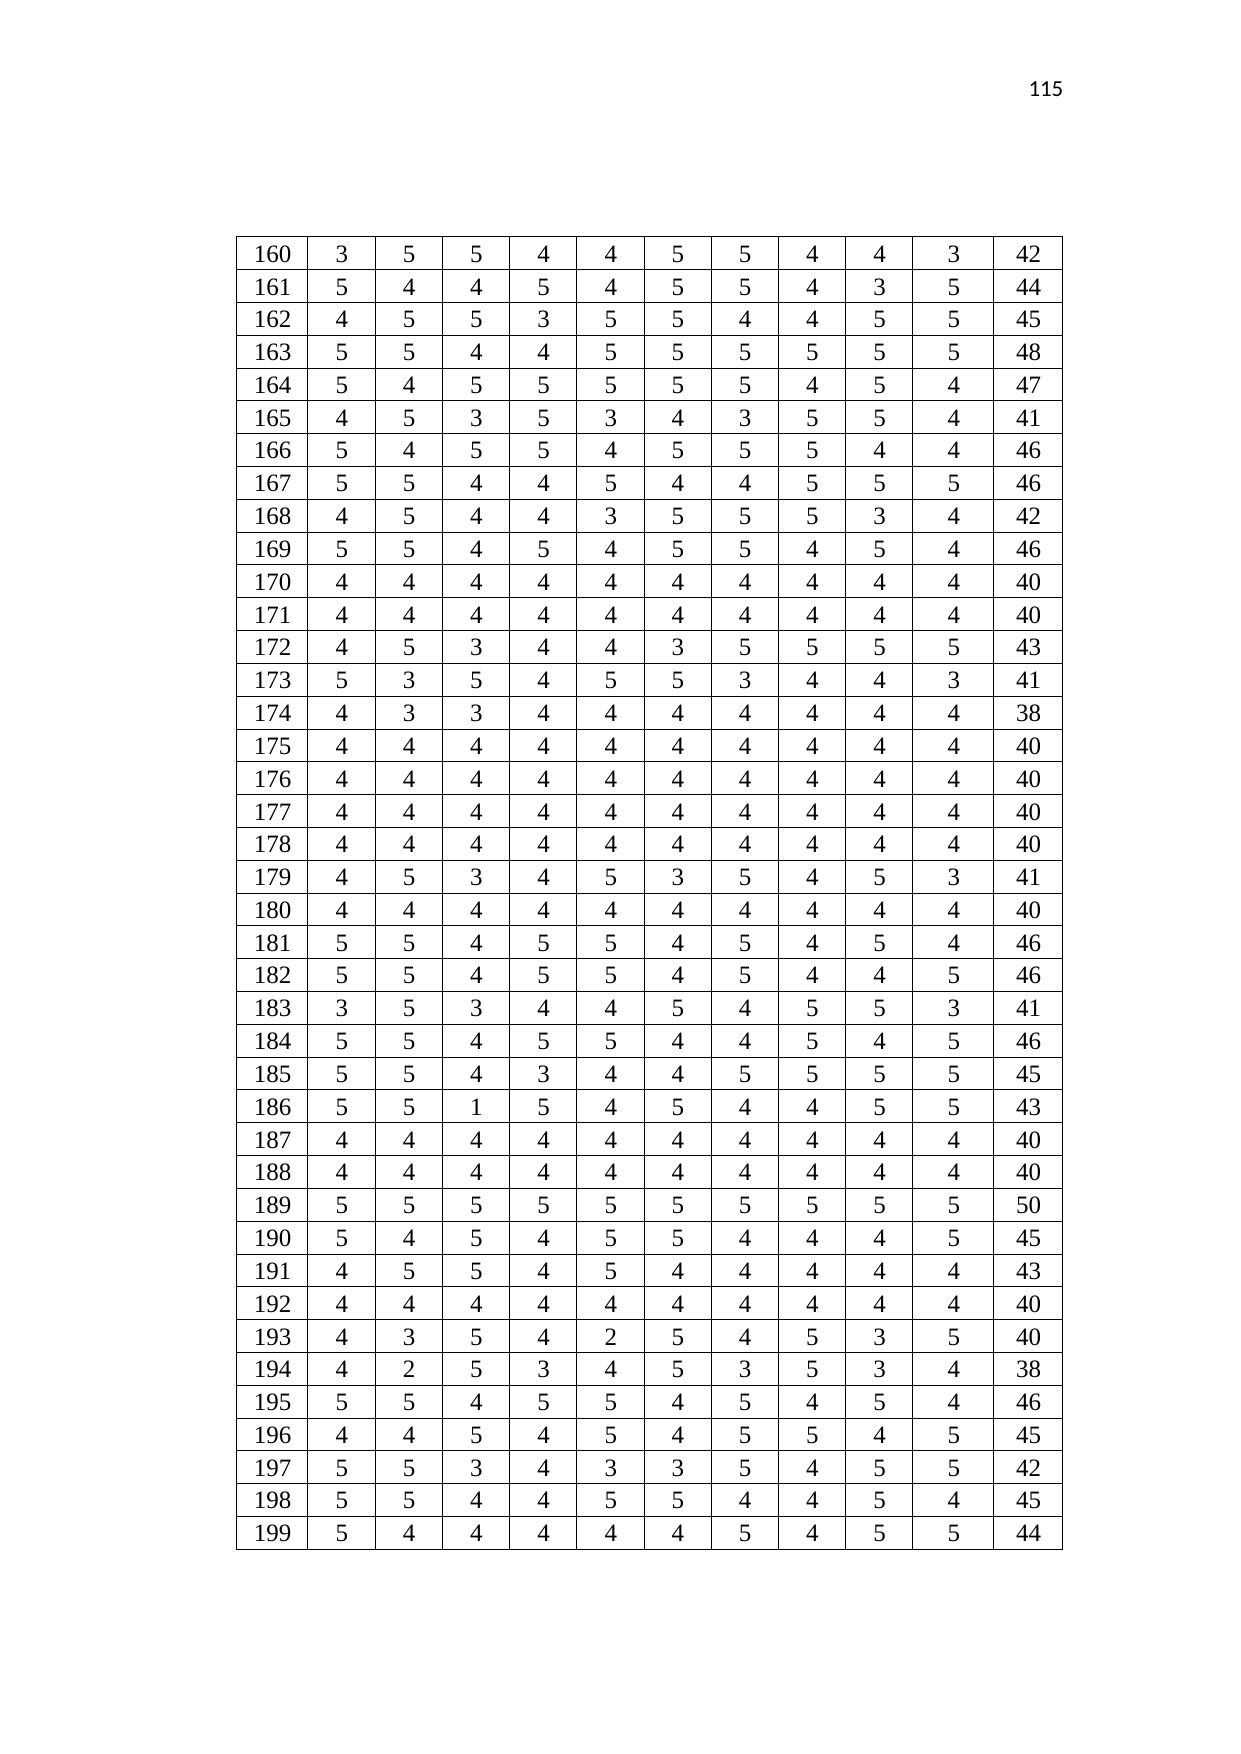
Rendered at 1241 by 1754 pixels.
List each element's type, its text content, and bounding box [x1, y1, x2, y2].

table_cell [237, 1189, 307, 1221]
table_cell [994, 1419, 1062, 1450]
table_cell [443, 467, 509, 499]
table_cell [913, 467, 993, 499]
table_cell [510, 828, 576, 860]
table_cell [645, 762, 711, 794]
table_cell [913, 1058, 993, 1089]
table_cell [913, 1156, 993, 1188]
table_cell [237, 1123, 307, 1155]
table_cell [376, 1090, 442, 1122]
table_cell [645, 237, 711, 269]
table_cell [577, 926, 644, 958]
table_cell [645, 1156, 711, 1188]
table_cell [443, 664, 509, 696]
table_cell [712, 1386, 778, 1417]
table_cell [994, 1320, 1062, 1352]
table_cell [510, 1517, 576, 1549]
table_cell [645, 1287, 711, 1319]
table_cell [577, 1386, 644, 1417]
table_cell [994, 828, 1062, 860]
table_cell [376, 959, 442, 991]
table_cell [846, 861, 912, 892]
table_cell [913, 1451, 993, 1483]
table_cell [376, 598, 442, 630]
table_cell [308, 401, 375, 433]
table_cell 4 [577, 237, 644, 269]
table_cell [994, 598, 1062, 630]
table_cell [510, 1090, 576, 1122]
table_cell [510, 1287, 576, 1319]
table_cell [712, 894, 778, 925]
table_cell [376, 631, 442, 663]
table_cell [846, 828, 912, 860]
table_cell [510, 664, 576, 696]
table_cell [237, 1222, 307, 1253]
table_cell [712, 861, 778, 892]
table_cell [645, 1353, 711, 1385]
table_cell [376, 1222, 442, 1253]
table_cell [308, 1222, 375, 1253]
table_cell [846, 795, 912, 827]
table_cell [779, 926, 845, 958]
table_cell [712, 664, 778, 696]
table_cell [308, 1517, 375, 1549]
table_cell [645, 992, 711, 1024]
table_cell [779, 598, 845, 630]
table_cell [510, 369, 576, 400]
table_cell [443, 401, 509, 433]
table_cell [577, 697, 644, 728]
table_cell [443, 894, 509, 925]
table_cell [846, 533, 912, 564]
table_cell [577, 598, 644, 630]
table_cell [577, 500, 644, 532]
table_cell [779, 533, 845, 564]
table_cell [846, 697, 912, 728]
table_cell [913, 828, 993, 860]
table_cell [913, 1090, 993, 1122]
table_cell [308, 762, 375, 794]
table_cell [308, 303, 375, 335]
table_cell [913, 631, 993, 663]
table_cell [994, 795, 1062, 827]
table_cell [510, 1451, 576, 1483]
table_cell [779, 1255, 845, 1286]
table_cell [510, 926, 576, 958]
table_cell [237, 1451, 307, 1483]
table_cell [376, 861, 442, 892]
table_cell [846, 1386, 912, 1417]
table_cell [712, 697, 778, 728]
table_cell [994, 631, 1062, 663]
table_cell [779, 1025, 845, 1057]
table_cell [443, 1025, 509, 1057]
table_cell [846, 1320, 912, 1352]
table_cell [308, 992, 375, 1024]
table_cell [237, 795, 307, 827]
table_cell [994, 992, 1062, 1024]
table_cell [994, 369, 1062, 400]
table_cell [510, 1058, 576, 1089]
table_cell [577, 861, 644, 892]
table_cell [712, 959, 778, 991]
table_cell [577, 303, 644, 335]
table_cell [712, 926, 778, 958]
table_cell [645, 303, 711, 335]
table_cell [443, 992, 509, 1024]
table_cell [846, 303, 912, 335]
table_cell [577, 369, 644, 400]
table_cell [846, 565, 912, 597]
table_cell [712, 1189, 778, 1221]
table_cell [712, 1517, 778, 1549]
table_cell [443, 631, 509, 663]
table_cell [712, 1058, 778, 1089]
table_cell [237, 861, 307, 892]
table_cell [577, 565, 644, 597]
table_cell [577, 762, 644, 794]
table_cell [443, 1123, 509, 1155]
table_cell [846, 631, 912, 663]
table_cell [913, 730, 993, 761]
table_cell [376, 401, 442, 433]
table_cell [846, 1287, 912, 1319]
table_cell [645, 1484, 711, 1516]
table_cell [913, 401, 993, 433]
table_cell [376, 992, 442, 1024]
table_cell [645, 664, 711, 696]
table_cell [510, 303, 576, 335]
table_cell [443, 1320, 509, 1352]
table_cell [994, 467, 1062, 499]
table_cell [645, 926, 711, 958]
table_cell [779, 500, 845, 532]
table_cell 4 [510, 237, 576, 269]
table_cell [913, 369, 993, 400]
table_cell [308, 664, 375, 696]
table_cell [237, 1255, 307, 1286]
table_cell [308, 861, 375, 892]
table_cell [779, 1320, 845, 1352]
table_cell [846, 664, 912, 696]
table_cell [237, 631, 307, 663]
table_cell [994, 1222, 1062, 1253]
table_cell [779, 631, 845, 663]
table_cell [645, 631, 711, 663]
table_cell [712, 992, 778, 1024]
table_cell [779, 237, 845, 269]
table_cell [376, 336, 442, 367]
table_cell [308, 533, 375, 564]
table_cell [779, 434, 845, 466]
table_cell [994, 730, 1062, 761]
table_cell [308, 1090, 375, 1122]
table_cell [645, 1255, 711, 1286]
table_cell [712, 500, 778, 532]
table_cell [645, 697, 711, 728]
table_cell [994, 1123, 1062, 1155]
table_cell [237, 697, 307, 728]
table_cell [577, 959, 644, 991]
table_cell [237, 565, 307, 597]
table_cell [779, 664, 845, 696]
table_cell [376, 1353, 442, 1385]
table_cell 5 [443, 237, 509, 269]
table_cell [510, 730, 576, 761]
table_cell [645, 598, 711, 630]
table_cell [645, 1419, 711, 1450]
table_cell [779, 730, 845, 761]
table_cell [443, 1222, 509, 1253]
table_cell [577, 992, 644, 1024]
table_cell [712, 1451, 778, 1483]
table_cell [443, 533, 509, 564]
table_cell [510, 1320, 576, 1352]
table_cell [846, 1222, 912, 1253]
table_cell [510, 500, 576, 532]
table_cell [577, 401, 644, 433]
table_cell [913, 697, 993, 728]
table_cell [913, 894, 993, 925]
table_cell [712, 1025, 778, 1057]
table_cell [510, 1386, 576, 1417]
table_cell 5 [376, 237, 442, 269]
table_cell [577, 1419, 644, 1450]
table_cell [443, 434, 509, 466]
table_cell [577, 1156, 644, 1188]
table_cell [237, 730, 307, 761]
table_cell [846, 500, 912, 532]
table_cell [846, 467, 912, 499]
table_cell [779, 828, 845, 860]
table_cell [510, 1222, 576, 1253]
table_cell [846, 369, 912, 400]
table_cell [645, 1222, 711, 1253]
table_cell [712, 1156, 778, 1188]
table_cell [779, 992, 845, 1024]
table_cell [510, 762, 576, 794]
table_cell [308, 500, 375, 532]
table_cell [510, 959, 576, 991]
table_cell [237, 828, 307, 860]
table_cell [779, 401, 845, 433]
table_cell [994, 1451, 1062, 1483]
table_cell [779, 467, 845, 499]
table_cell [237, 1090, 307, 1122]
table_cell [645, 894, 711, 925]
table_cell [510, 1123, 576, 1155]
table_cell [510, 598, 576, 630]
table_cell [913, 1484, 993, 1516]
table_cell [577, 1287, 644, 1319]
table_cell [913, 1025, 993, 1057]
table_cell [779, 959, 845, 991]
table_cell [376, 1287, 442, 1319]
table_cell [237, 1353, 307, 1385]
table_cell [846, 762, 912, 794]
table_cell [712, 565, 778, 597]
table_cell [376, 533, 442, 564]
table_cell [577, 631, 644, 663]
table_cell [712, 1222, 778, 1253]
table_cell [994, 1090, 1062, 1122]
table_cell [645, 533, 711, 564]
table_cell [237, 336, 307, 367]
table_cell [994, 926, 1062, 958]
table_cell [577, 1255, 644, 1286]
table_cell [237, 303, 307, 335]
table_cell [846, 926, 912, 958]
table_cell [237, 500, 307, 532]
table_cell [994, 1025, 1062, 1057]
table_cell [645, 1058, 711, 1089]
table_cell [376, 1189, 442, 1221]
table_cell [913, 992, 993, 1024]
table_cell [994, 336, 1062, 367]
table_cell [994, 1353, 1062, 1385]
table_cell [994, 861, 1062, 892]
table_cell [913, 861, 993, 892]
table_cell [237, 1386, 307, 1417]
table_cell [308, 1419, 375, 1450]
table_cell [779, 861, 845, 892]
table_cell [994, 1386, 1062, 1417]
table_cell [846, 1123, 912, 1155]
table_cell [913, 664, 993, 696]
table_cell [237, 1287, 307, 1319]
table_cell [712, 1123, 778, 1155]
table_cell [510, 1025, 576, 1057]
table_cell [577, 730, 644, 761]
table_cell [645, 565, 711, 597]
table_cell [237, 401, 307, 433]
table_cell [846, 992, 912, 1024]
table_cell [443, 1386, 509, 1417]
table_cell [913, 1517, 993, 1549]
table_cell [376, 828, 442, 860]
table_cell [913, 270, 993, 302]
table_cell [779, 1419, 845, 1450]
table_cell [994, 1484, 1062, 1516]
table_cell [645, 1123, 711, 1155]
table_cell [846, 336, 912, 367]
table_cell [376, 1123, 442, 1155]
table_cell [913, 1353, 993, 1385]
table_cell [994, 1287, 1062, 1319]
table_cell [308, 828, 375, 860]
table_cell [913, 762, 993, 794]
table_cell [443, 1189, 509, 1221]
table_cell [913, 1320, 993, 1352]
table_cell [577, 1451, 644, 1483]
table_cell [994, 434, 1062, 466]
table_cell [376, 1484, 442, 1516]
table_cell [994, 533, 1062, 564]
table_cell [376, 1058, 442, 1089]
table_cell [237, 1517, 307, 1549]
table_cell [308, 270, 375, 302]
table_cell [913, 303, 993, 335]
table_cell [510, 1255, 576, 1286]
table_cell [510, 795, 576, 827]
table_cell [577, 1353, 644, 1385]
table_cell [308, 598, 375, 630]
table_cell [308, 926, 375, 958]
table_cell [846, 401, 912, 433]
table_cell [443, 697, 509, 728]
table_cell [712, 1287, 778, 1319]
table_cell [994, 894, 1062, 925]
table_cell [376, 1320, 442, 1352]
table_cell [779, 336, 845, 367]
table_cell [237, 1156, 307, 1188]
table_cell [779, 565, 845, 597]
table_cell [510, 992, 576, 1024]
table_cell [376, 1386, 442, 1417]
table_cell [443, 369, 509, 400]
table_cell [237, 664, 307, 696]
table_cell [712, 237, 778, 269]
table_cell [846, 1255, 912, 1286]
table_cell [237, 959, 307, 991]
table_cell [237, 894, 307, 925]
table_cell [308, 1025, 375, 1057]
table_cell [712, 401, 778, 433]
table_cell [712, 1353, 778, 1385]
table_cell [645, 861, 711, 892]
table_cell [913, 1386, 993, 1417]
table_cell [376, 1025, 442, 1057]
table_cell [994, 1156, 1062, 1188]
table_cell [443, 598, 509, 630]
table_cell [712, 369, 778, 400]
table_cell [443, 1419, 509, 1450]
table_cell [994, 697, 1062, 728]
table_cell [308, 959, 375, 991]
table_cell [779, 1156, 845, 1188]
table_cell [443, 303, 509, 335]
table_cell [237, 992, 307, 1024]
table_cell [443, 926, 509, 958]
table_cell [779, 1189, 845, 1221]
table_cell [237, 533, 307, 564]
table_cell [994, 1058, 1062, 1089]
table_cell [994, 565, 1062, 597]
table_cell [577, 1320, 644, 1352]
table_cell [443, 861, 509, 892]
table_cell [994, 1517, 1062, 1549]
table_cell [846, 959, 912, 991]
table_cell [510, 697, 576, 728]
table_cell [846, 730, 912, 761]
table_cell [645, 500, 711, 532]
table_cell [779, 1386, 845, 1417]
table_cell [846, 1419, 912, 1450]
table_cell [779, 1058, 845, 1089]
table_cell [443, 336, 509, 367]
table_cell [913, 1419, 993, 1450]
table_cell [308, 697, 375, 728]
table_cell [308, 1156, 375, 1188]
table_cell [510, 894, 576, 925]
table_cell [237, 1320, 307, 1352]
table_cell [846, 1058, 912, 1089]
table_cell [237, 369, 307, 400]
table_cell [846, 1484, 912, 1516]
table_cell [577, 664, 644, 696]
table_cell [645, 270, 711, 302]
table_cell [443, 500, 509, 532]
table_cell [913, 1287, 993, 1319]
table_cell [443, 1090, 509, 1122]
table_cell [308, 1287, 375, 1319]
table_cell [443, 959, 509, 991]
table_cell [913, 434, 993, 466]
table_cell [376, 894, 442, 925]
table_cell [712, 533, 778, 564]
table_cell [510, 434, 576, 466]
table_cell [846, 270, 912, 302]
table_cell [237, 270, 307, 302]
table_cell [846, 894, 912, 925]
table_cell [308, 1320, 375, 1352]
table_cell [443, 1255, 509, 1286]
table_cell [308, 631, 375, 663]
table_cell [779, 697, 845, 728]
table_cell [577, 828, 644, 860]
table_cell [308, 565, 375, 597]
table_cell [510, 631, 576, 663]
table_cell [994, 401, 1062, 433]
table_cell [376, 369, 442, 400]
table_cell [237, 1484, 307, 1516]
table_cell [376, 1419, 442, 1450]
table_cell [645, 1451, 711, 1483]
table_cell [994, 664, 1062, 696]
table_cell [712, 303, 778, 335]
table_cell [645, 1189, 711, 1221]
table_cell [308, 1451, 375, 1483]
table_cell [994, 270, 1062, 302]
table_cell 160 [237, 237, 307, 269]
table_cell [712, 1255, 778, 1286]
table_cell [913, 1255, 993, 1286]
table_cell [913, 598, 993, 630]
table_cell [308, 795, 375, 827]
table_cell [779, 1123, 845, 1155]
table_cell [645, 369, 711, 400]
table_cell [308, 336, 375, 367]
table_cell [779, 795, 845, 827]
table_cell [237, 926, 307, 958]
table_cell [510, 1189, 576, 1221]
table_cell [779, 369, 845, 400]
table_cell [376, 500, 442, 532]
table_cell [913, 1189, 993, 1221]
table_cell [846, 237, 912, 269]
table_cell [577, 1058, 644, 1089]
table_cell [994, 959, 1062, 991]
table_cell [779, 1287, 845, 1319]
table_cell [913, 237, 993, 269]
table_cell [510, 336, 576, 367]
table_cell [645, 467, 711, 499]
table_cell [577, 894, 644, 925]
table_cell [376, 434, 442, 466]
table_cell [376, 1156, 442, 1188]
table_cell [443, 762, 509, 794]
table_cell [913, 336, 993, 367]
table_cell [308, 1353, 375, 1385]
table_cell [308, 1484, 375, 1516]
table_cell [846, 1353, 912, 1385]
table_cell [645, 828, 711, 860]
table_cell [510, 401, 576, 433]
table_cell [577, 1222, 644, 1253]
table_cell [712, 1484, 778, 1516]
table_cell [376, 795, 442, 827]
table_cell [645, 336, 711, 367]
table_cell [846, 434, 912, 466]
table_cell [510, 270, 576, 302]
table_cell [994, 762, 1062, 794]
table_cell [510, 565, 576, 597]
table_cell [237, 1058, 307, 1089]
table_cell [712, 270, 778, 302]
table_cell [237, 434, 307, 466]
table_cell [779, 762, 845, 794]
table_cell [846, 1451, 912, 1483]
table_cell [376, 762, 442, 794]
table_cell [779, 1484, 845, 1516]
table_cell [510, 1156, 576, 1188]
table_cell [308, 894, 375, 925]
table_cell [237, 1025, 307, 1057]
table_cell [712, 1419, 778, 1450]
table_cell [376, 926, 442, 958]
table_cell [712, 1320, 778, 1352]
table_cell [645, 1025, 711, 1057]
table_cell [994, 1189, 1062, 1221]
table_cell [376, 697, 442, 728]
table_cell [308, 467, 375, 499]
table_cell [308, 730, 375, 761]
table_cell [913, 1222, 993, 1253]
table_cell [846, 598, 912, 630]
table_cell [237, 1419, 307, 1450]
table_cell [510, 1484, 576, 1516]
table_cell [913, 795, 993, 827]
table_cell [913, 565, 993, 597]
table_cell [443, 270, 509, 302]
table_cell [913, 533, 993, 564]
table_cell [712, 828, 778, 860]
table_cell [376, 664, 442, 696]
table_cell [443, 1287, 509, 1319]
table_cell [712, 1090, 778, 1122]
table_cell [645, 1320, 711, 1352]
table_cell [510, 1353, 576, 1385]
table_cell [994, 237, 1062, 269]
table_cell 3 [308, 237, 375, 269]
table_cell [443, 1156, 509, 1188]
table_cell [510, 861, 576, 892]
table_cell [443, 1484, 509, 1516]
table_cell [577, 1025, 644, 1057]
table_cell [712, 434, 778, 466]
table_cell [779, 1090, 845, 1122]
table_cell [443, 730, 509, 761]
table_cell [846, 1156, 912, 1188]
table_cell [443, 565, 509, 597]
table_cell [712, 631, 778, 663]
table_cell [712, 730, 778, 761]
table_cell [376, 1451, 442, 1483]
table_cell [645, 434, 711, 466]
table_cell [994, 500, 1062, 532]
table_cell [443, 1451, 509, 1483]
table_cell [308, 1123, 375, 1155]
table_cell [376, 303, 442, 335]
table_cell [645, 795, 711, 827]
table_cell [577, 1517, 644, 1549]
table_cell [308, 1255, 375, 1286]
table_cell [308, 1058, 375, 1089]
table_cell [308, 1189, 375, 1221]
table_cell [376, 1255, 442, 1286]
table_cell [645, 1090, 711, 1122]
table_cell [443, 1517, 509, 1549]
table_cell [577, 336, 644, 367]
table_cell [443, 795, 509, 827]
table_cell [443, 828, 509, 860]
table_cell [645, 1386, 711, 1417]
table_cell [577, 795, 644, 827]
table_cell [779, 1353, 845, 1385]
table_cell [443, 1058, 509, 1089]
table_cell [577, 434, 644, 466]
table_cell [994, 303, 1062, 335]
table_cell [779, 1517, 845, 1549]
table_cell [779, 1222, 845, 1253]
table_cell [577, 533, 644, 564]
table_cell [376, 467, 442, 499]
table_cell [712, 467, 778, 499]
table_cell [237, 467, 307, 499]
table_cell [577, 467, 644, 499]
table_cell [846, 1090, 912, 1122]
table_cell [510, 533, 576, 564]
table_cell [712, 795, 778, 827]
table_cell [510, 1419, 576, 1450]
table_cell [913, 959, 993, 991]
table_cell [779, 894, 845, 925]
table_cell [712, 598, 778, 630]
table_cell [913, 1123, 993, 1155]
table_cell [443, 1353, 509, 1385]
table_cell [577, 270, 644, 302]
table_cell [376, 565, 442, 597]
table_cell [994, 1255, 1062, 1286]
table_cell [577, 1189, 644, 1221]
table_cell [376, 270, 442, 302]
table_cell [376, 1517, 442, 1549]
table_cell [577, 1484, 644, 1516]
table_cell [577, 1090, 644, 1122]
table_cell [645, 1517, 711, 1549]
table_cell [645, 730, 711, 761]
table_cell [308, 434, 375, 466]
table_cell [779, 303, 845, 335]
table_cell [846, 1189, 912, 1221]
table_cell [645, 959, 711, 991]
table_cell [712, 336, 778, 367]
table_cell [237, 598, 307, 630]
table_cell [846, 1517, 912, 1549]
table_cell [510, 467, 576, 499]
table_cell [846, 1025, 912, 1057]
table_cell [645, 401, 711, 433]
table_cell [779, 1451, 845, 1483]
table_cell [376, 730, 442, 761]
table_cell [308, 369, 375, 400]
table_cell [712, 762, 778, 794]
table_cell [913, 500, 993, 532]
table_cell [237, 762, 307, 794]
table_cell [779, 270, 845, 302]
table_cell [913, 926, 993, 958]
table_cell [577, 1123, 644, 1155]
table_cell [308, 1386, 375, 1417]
